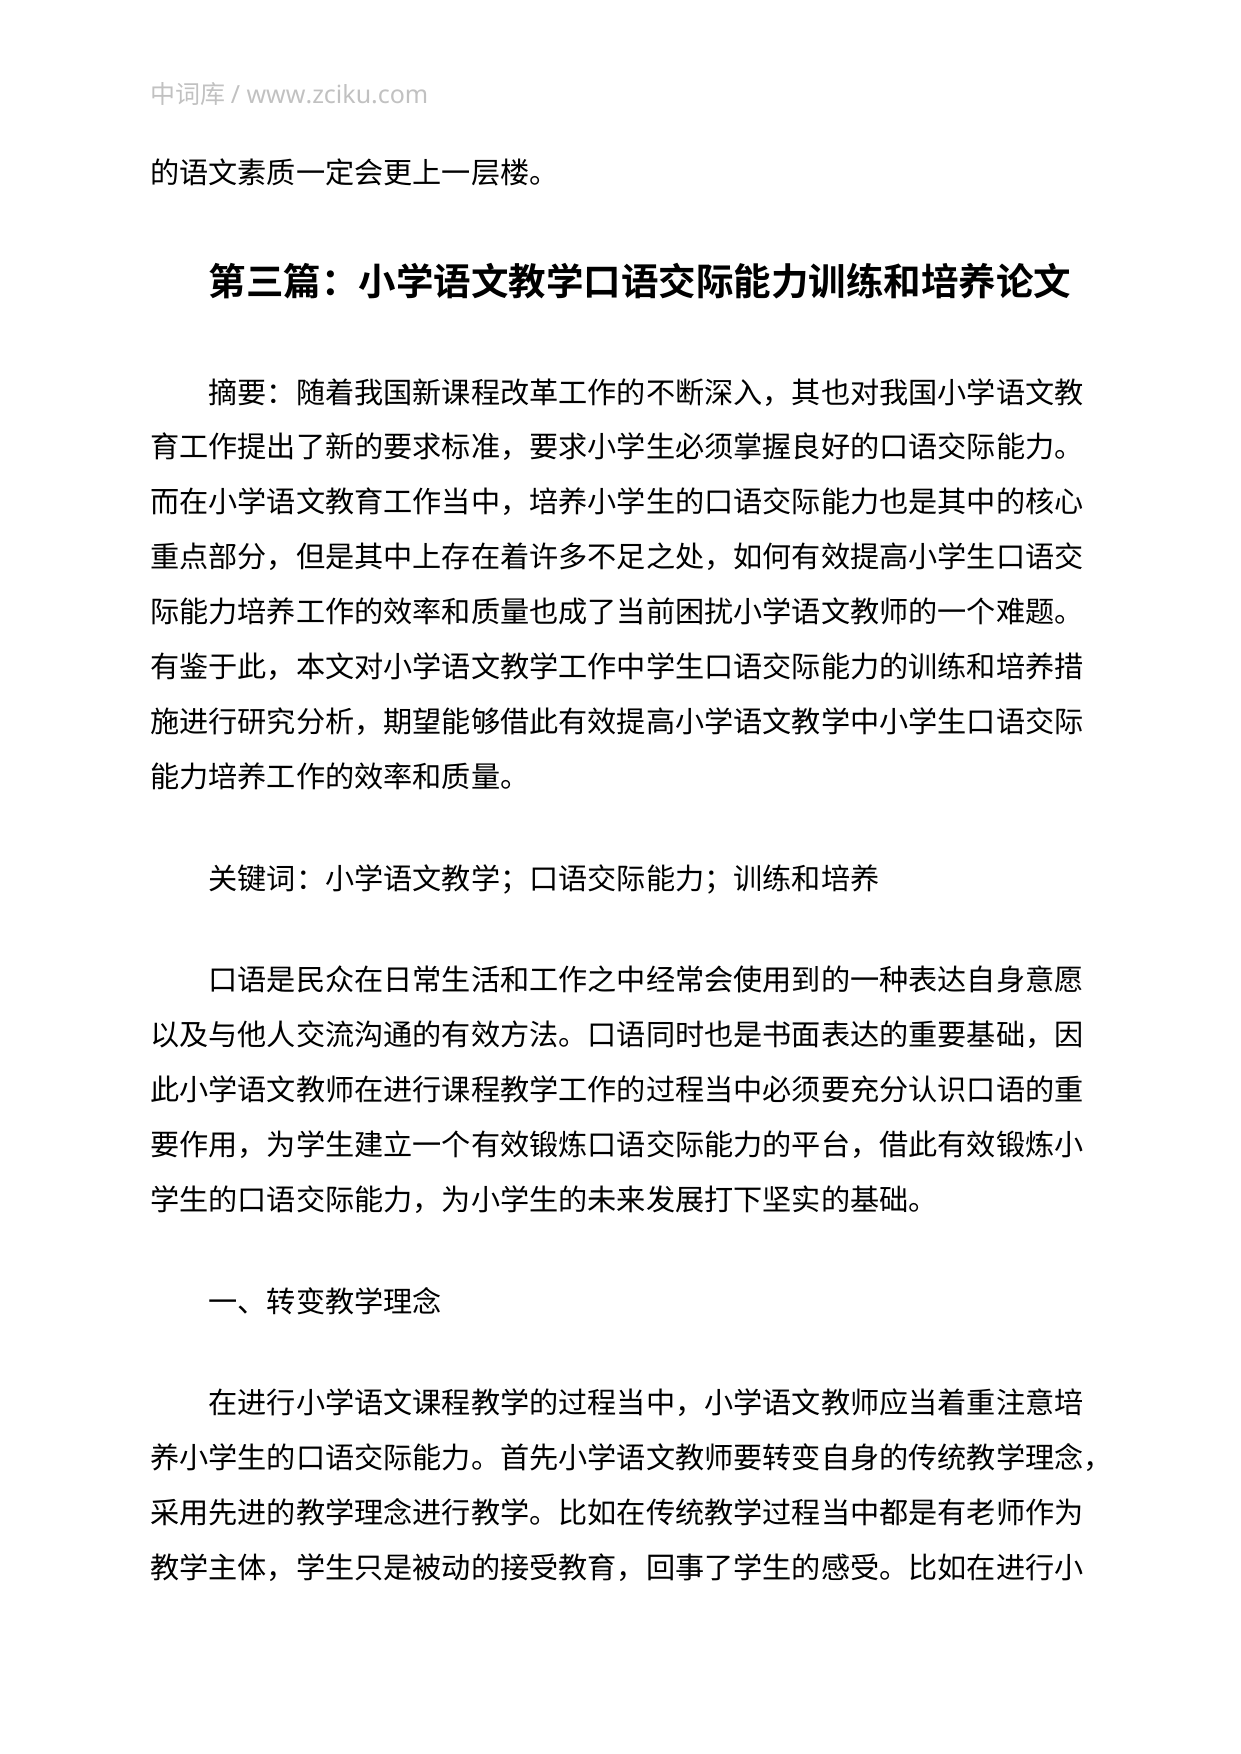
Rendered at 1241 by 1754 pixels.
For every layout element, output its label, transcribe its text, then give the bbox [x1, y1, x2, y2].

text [150, 150, 1090, 192]
text 一、转变教学理念 [150, 1278, 1090, 1321]
text 第三篇：小学语文教学口语交际能力训练和培养论文 [150, 252, 1090, 306]
text 摘要：随着我国新课程改革工作的不断深入，其也对我国小学语文教育工作提出了新的要求标准，要求小学生必须掌握良好的口语交际能力。而在小学语文教育工作当中，培养小学生的口语交际能力也是其中的核心重点部分，但是其中上存在着许多不足之处，如何有效提高小学生口语交际能力培养工作的效率和质量也成了当前困扰小学语文教师的一个难题。有鉴于此，本文对小学语文教学工作中学生口语交际能力的训练和培养措施进行研究分析，期望能够借此有效提高小学语文教学中小学生口语交际能力培养工作的效率和质量。 [150, 369, 1090, 796]
text 口语是民众在日常生活和工作之中经常会使用到的一种表达自身意愿以及与他人交流沟通的有效方法。口语同时也是书面表达的重要基础，因此小学语文教师在进行课程教学工作的过程当中必须要充分认识口语的重要作用，为学生建立一个有效锻炼口语交际能力的平台，借此有效锻炼小学生的口语交际能力，为小学生的未来发展打下坚实的基础。 [150, 957, 1090, 1219]
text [150, 1380, 1090, 1587]
text 关键词：小学语文教学；口语交际能力；训练和培养 [150, 855, 1090, 897]
